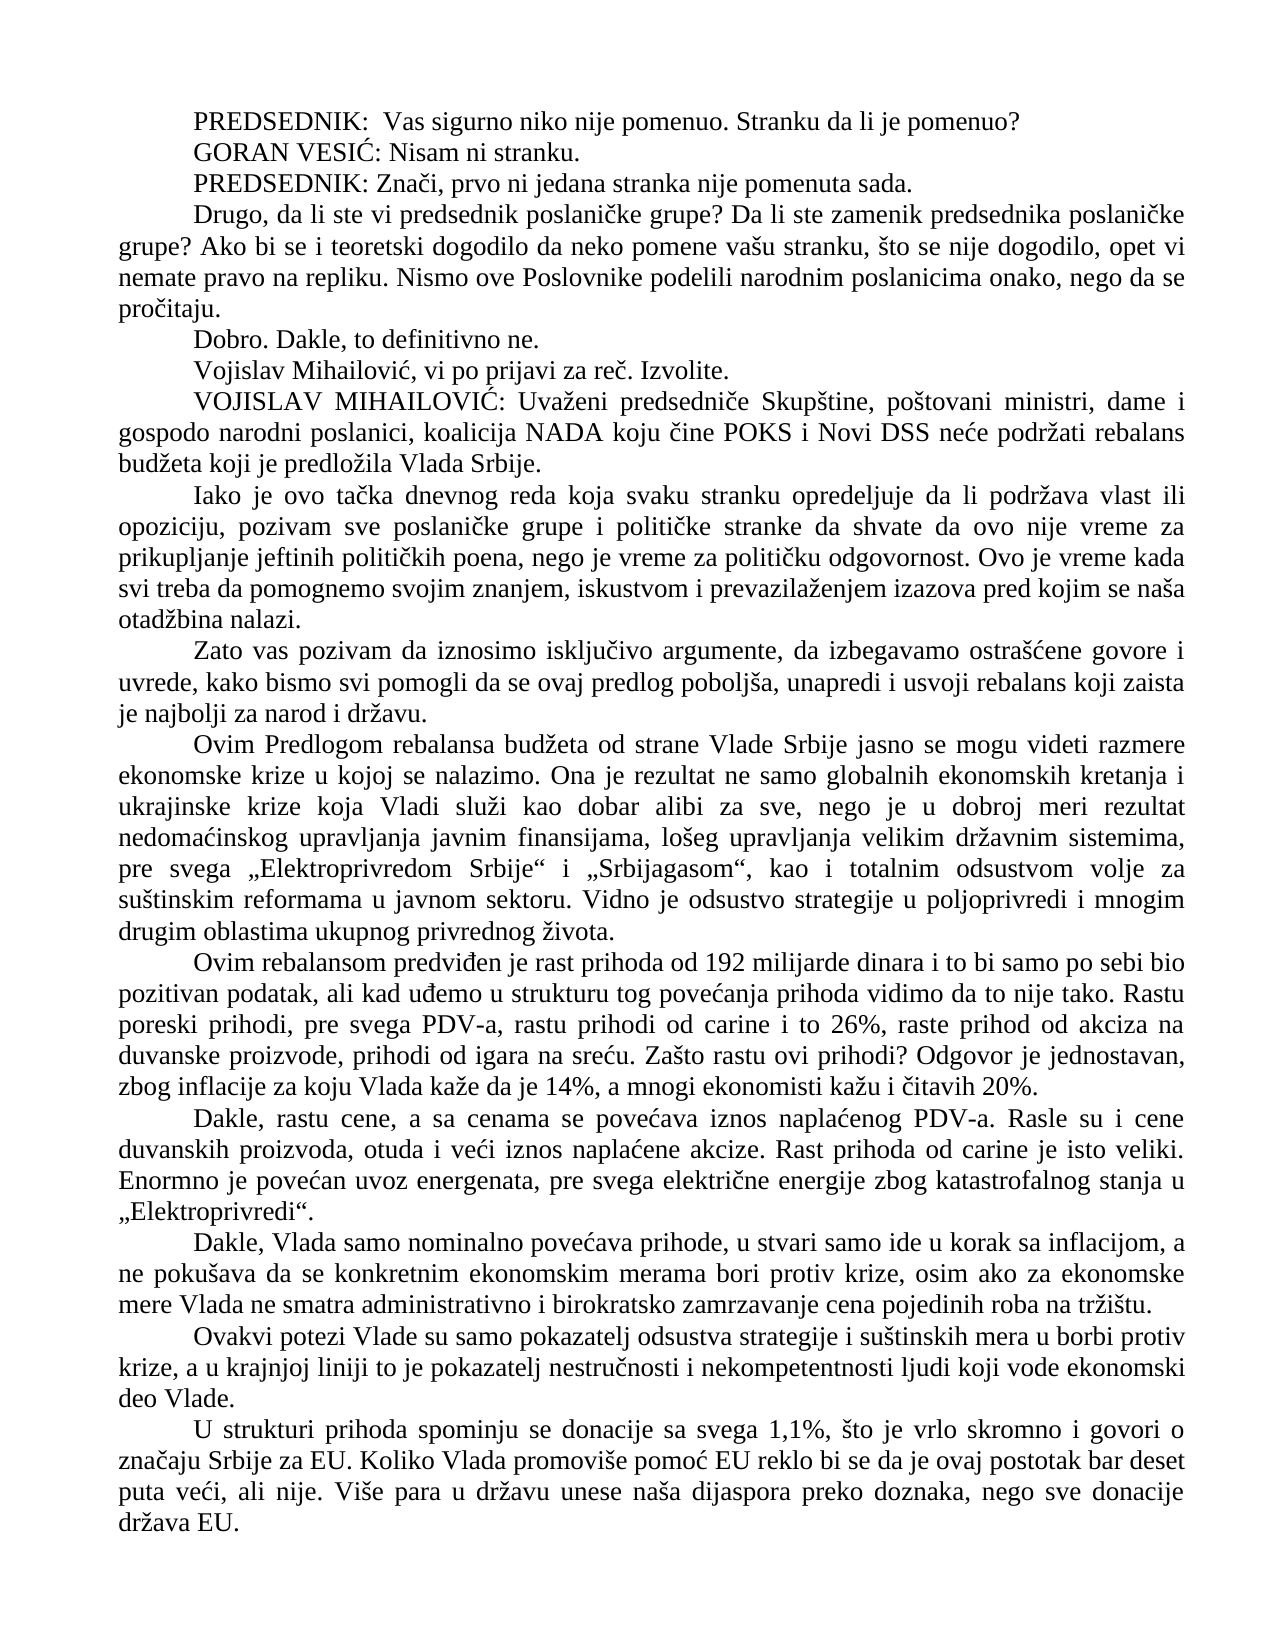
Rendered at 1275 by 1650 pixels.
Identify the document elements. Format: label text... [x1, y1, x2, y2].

text Dobro. Dakle, to definitivno ne. [118, 323, 1186, 354]
text Drugo, da li ste vi predsednik poslaničke grupe? Da li ste zamenik predsednika poslaničke grupe? Ako bi se i teoretski dogodilo da neko pomene vašu stranku, što se nije dogodilo, opet vi nemate pravo na repliku. Nismo ove Poslovnike podelili narodnim poslanicima onako, nego da se pročitaju. [118, 198, 1186, 323]
text Zato vas pozivam da iznosimo isključivo argumente, da izbegavamo ostrašćene govore i uvrede, kako bismo svi pomogli da se ovaj predlog poboljša, unapredi i usvoji rebalans koji zaista je najbolji za narod i državu. [118, 634, 1186, 728]
text PREDSEDNIK: Znači, prvo ni jedana stranka nije pomenuta sada. [118, 167, 1186, 198]
text VOJISLAV MIHAILOVIĆ: Uvaženi predsedniče Skupštine, poštovani ministri, dame i gospodo narodni poslanici, koalicija NADA koju čine POKS i Novi DSS neće podržati rebalans budžeta koji je predložila Vlada Srbije. [118, 385, 1186, 479]
text Ovim Predlogom rebalansa budžeta od strane Vlade Srbije jasno se mogu videti razmere ekonomske krize u kojoj se nalazimo. Ona je rezultat ne samo globalnih ekonomskih kretanja i ukrajinske krize koja Vladi služi kao dobar alibi za sve, nego je u dobroj meri rezultat nedomaćinskog upravljanja javnim finansijama, lošeg upravljanja velikim državnim sistemima, pre svega „Elektroprivredom Srbije“ i „Srbijagasom“, kao i totalnim odsustvom volje za suštinskim reformama u javnom sektoru. Vidno je odsustvo strategije u poljoprivredi i mnogim drugim oblastima ukupnog privrednog života. [118, 728, 1186, 946]
text Dakle, Vlada samo nominalno povećava prihode, u stvari samo ide u korak sa inflacijom, a ne pokušava da se konkretnim ekonomskim merama bori protiv krize, osim ako za ekonomske mere Vlada ne smatra administrativno i birokratsko zamrzavanje cena pojedinih roba na tržištu. [118, 1226, 1186, 1320]
text Ovim rebalansom predviđen je rast prihoda od 192 milijarde dinara i to bi samo po sebi bio pozitivan podatak, ali kad uđemo u strukturu tog povećanja prihoda vidimo da to nije tako. Rastu poreski prihodi, pre svega PDV-a, rastu prihodi od carine i to 26%, raste prihod od akciza na duvanske proizvode, prihodi od igara na sreću. Zašto rastu ovi prihodi? Odgovor je jednostavan, zbog inflacije za koju Vlada kaže da je 14%, a mnogi ekonomisti kažu i čitavih 20%. [118, 946, 1186, 1102]
text GORAN VESIĆ: Nisam ni stranku. [118, 136, 1186, 167]
text Dakle, rastu cene, a sa cenama se povećava iznos naplaćenog PDV-a. Rasle su i cene duvanskih proizvoda, otuda i veći iznos naplaćene akcize. Rast prihoda od carine je isto veliki. Enormno je povećan uvoz energenata, pre svega električne energije zbog katastrofalnog stanja u „Elektroprivredi“. [118, 1102, 1186, 1226]
text Iako je ovo tačka dnevnog reda koja svaku stranku opredeljuje da li podržava vlast ili opoziciju, pozivam sve poslaničke grupe i političke stranke da shvate da ovo nije vreme za prikupljanje jeftinih političkih poena, nego je vreme za političku odgovornost. Ovo je vreme kada svi treba da pomognemo svojim znanjem, iskustvom i prevazilaženjem izazova pred kojim se naša otadžbina nalazi. [118, 479, 1186, 634]
text PREDSEDNIK: Vas sigurno niko nije pomenuo. Stranku da li je pomenuo? [118, 105, 1186, 136]
text U strukturi prihoda spominju se donacije sa svega 1,1%, što je vrlo skromno i govori o značaju Srbije za EU. Koliko Vlada promoviše pomoć EU reklo bi se da je ovaj postotak bar deset puta veći, ali nije. Više para u državu unese naša dijaspora preko doznaka, nego sve donacije država EU. [118, 1413, 1186, 1538]
text Vojislav Mihailović, vi po prijavi za reč. Izvolite. [118, 354, 1186, 385]
text Ovakvi potezi Vlade su samo pokazatelj odsustva strategije i suštinskih mera u borbi protiv krize, a u krajnjoj liniji to je pokazatelj nestručnosti i nekompetentnosti ljudi koji vode ekonomski deo Vlade. [118, 1320, 1186, 1413]
